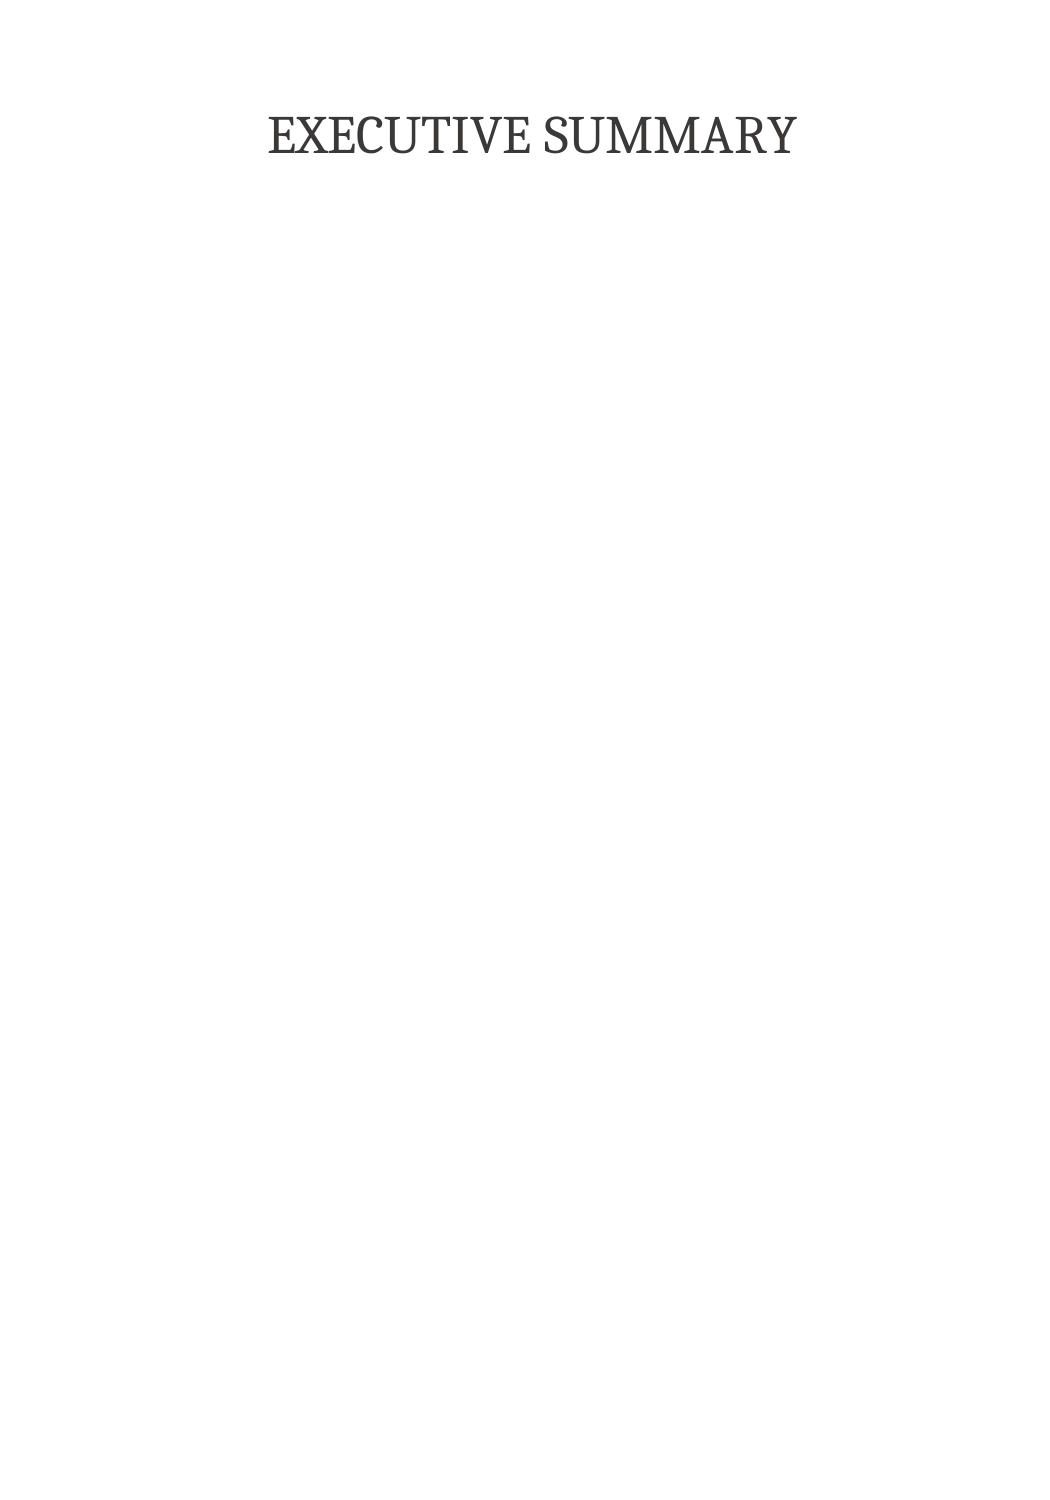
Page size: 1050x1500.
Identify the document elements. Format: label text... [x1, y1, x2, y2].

text EXECUTIVE SUMMARY [135, 104, 930, 167]
